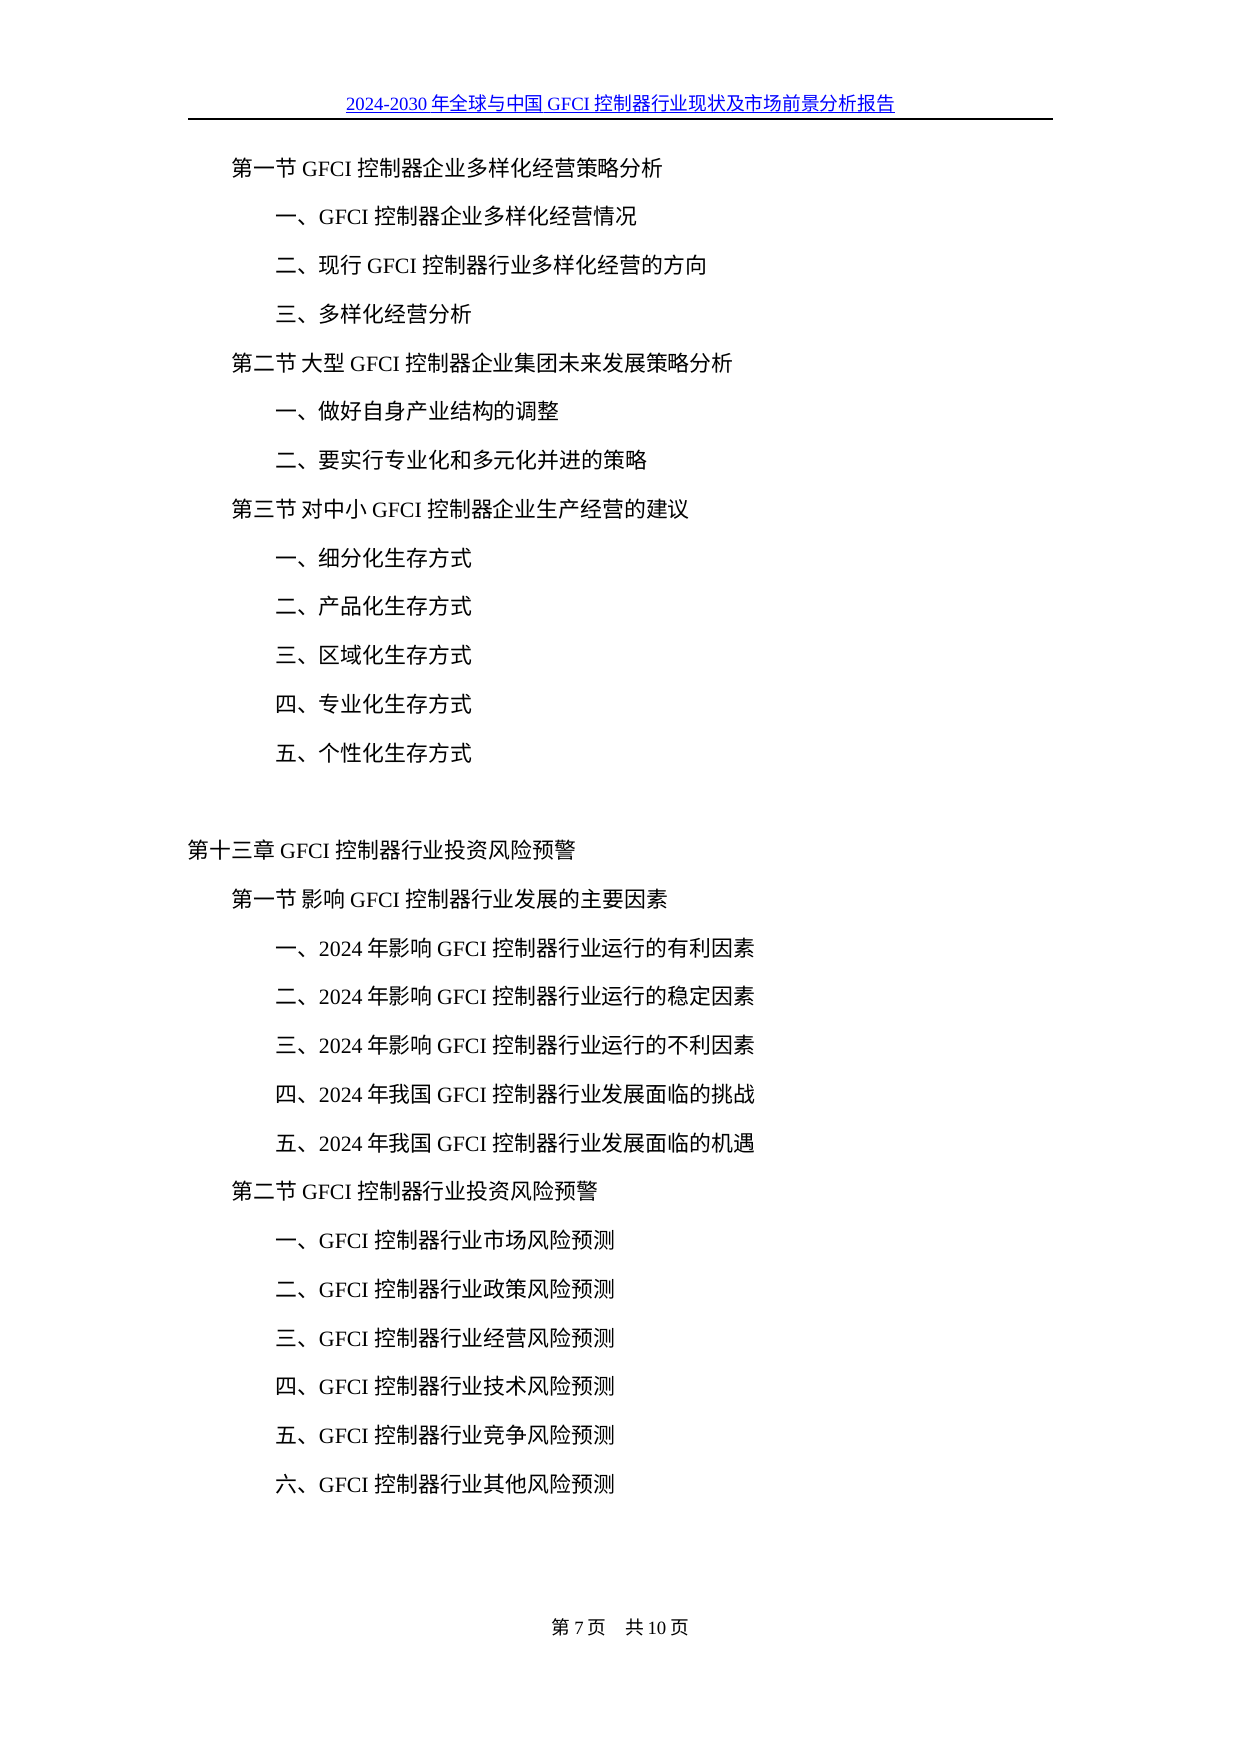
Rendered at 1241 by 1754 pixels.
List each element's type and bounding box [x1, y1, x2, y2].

text [187, 150, 1053, 1499]
